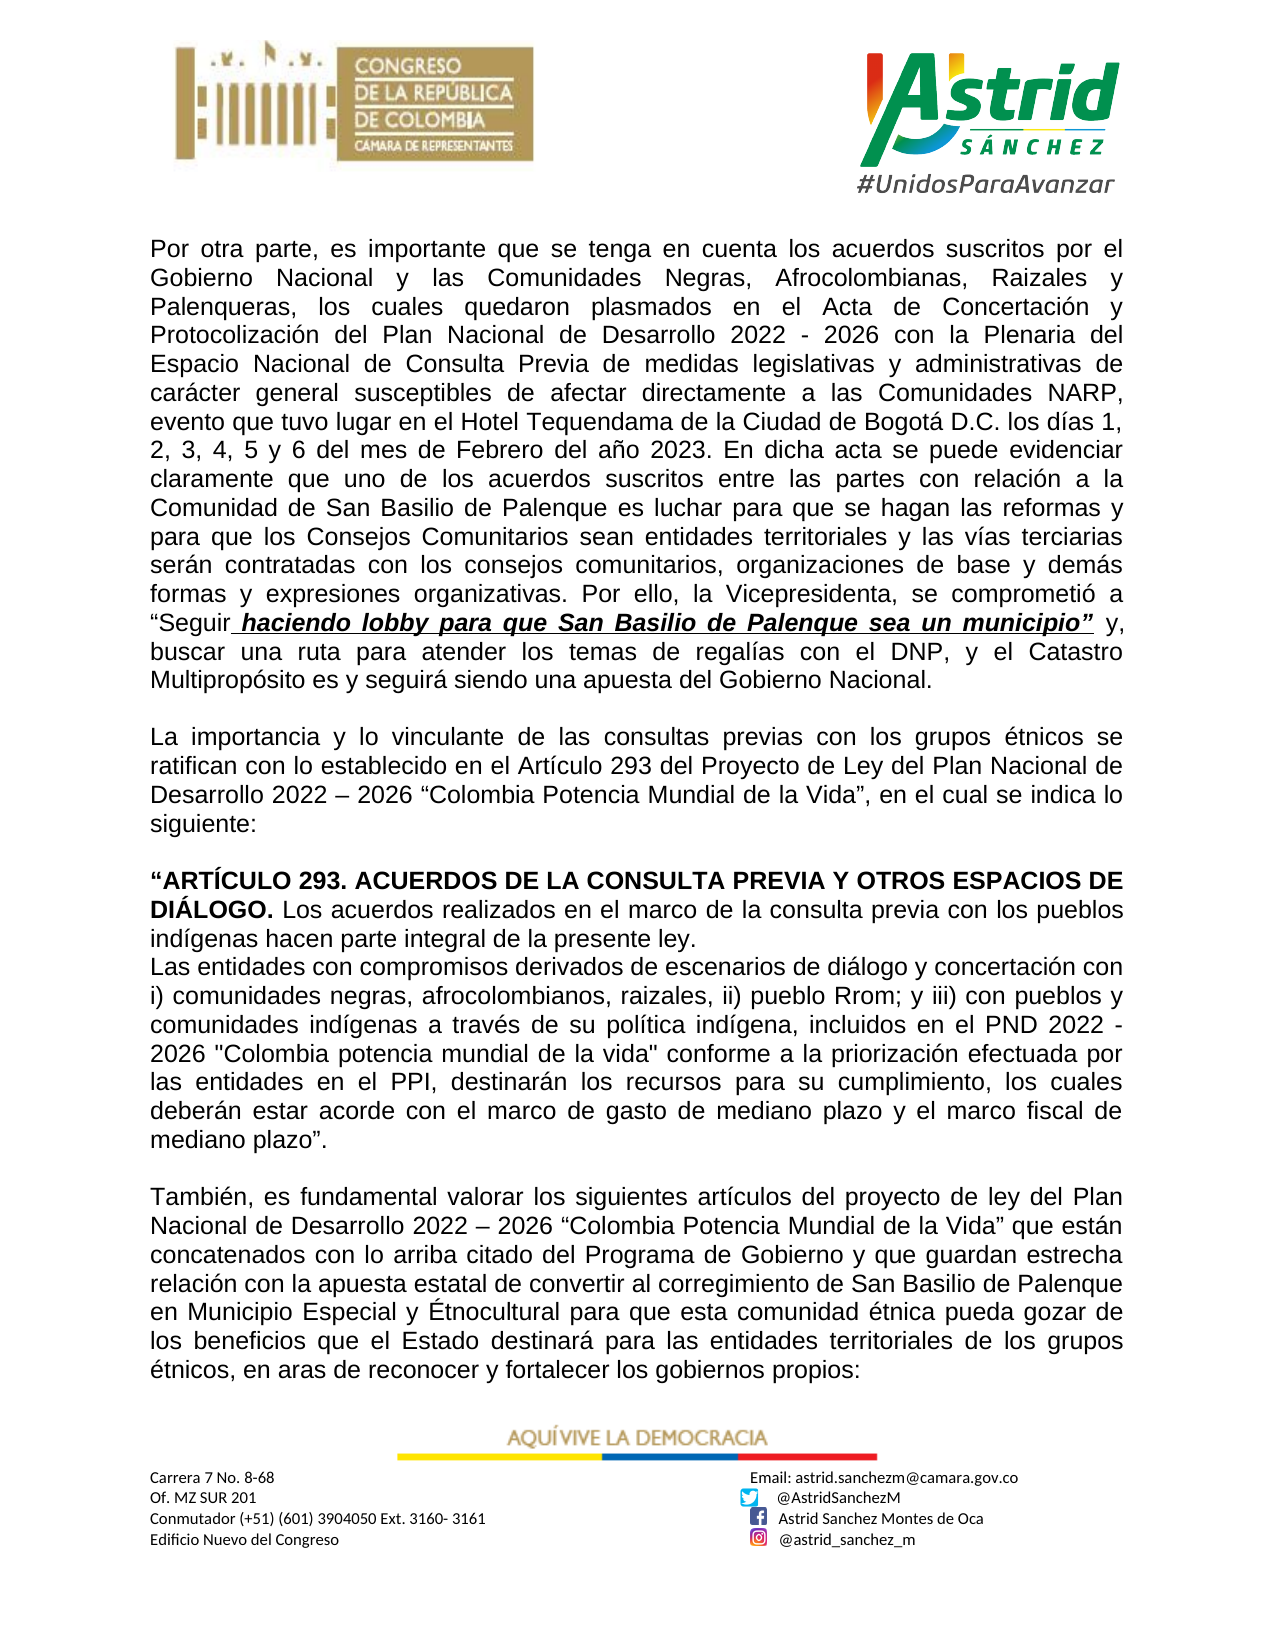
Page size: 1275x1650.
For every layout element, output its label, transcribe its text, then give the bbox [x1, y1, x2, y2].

text Las entidades con compromisos derivados de escenarios de diálogo y concertación con i) comunidades negras, afrocolombianos, raizales, ii) pueblo Rrom; y iii) con pueblos y comunidades indígenas a través de su política indígena, incluidos en el PND 2022 - 2026 "Colombia potencia mundial de la vida" conforme a la priorización efectuada por las entidades en el PPI, destinarán los recursos para su cumplimiento, los cuales deberán estar acorde con el marco de gasto de mediano plazo y el marco fiscal de mediano plazo”. [150, 952, 1125, 1153]
picture [853, 47, 1125, 208]
picture [382, 1417, 893, 1464]
picture [750, 1506, 767, 1525]
picture [750, 1528, 767, 1546]
text También, es fundamental valorar los siguientes artículos del proyecto de ley del Plan Nacional de Desarrollo 2022 – 2026 “Colombia Potencia Mundial de la Vida” que están concatenados con lo arriba citado del Programa de Gobierno y que guardan estrecha relación con la apuesta estatal de convertir al corregimiento de San Basilio de Palenque en Municipio Especial y Étnocultural para que esta comunidad étnica pueda gozar de los beneficios que el Estado destinará para las entidades territoriales de los grupos étnicos, en aras de reconocer y fortalecer los gobiernos propios: [150, 1182, 1125, 1383]
text Por otra parte, es importante que se tenga en cuenta los acuerdos suscritos por el Gobierno Nacional y las Comunidades Negras, Afrocolombianas, Raizales y Palenqueras, los cuales quedaron plasmados en el Acta de Concertación y Protocolización del Plan Nacional de Desarrollo 2022 - 2026 con la Plenaria del Espacio Nacional de Consulta Previa de medidas legislativas y administrativas de carácter general susceptibles de afectar directamente a las Comunidades NARP, evento que tuvo lugar en el Hotel Tequendama de la Ciudad de Bogotá D.C. los días 1, 2, 3, 4, 5 y 6 del mes de Febrero del año 2023. En dicha acta se puede evidenciar claramente que uno de los acuerdos suscritos entre las partes con relación a la Comunidad de San Basilio de Palenque es luchar para que se hagan las reformas y para que los Consejos Comunitarios sean entidades territoriales y las vías terciarias serán contratadas con los consejos comunitarios, organizaciones de base y demás formas y expresiones organizativas. Por ello, la Vicepresidenta, se comprometió a “Seguir haciendo lobby para que San Basilio de Palenque sea un municipio” y, buscar una ruta para atender los temas de regalías con el DNP, y el Catastro Multipropósito es y seguirá siendo una apuesta del Gobierno Nacional. [150, 234, 1125, 694]
text La importancia y lo vinculante de las consultas previas con los grupos étnicos se ratifican con lo establecido en el Artículo 293 del Proyecto de Ley del Plan Nacional de Desarrollo 2022 – 2026 “Colombia Potencia Mundial de la Vida”, en el cual se indica lo siguiente: [150, 722, 1125, 837]
picture [150, 40, 544, 172]
text “ARTÍCULO 293. ACUERDOS DE LA CONSULTA PREVIA Y OTROS ESPACIOS DE DIÁLOGO. Los acuerdos realizados en el marco de la consulta previa con los pueblos indígenas hacen parte integral de la presente ley. [150, 866, 1125, 952]
picture [743, 1492, 759, 1504]
